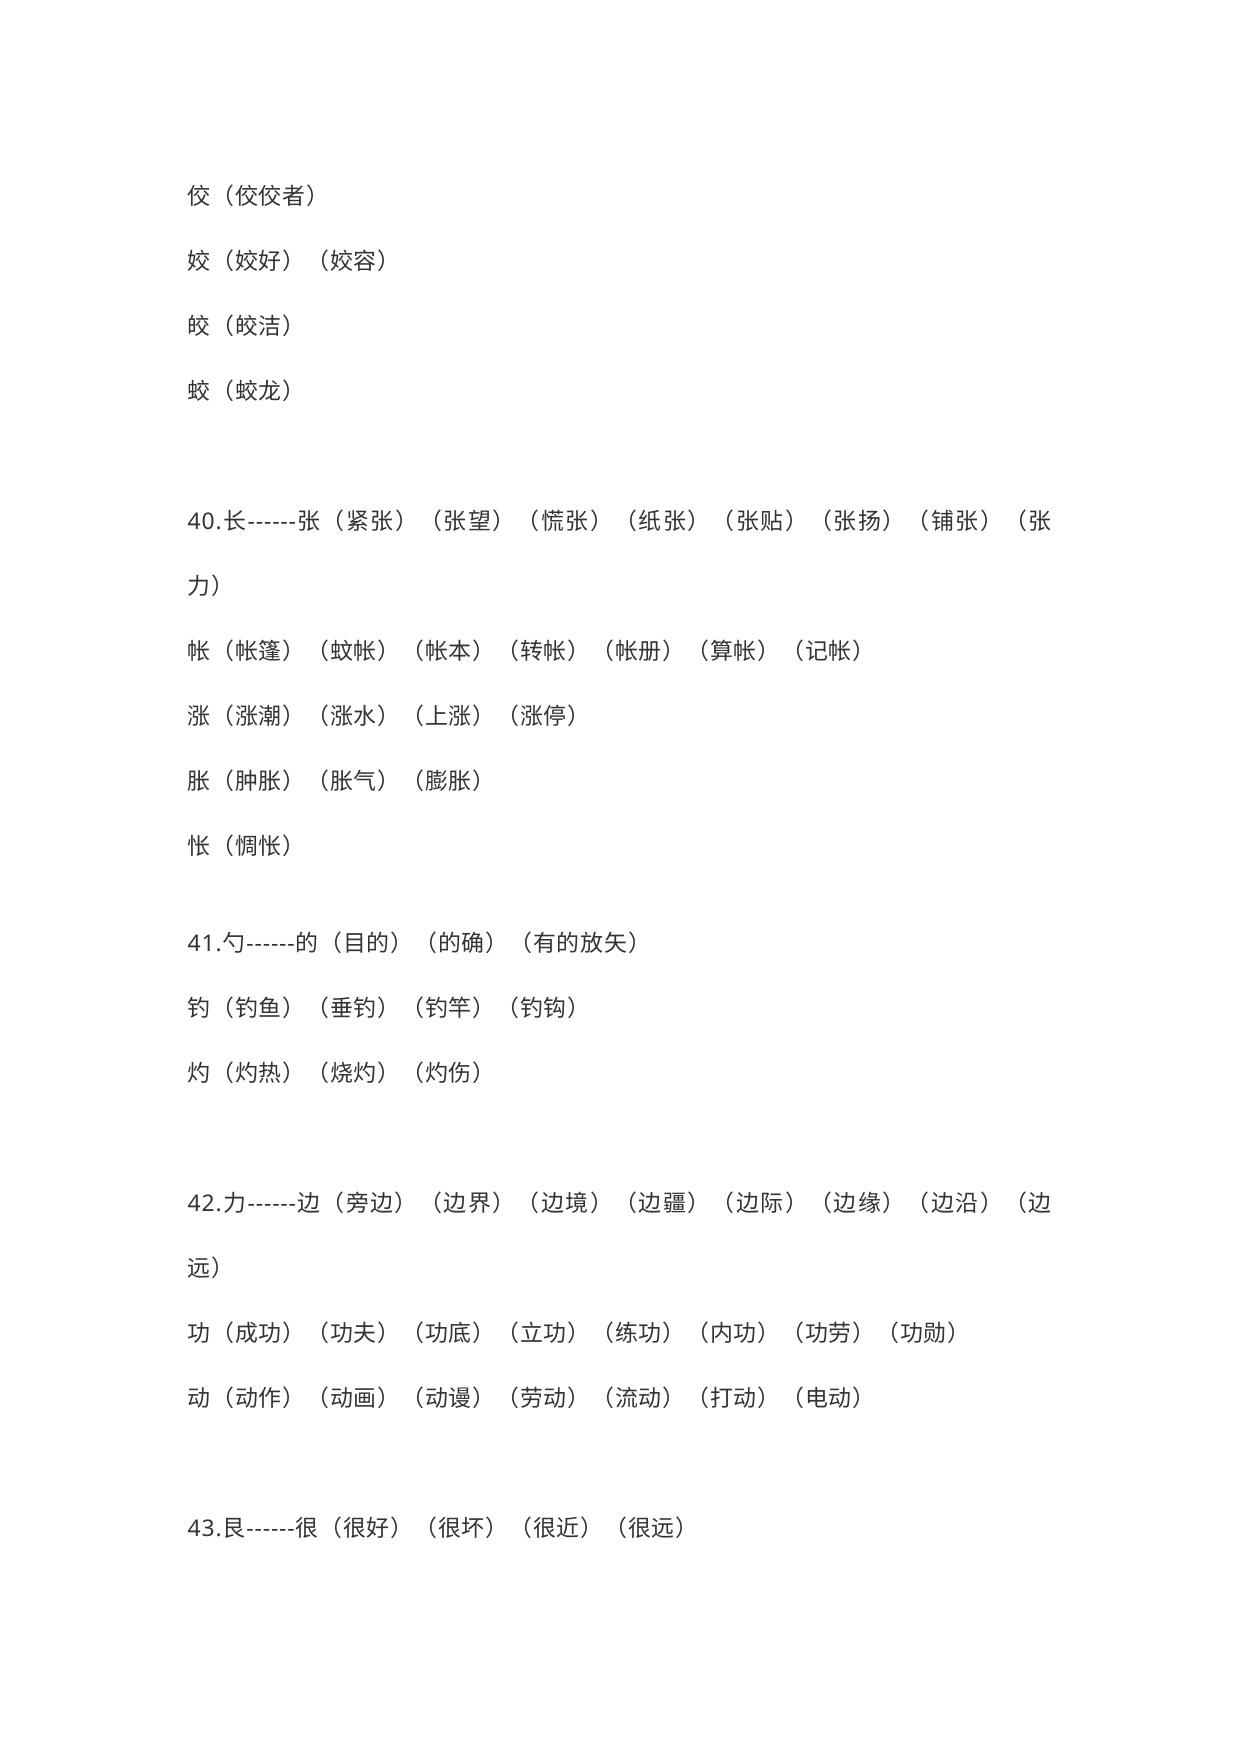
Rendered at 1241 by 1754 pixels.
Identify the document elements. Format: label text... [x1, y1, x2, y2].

text 40.长------张（紧张）（张望）（慌张）（纸张）（张贴）（张扬）（铺张）（张力） [187, 487, 1053, 617]
text 佼（佼佼者） [187, 162, 1053, 227]
text 姣（姣好）（姣容） [187, 227, 1053, 292]
text 功（成功）（功夫）（功底）（立功）（练功）（内功）（功劳）（功勋） [187, 1299, 1053, 1364]
text 灼（灼热）（烧灼）（灼伤） [187, 1039, 1053, 1104]
text 动（动作）（动画）（动谩）（劳动）（流动）（打动）（电动） [187, 1364, 1053, 1429]
text 涨（涨潮）（涨水）（上涨）（涨停） [187, 682, 1053, 747]
text 41.勺------的（目的）（的确）（有的放矢） [187, 909, 1053, 974]
text 钓（钓鱼）（垂钓）（钓竿）（钓钩） [187, 974, 1053, 1039]
text 蛟（蛟龙） [187, 357, 1053, 422]
text 43.艮------很（很好）（很坏）（很近）（很远） [187, 1494, 1053, 1559]
text 胀（肿胀）（胀气）（膨胀） [187, 747, 1053, 812]
text 帐（帐篷）（蚊帐）（帐本）（转帐）（帐册）（算帐）（记帐） [187, 617, 1053, 682]
text 皎（皎洁） [187, 292, 1053, 357]
text 怅（惆怅） [187, 812, 1053, 877]
text 42.力------边（旁边）（边界）（边境）（边疆）（边际）（边缘）（边沿）（边远） [187, 1169, 1053, 1299]
